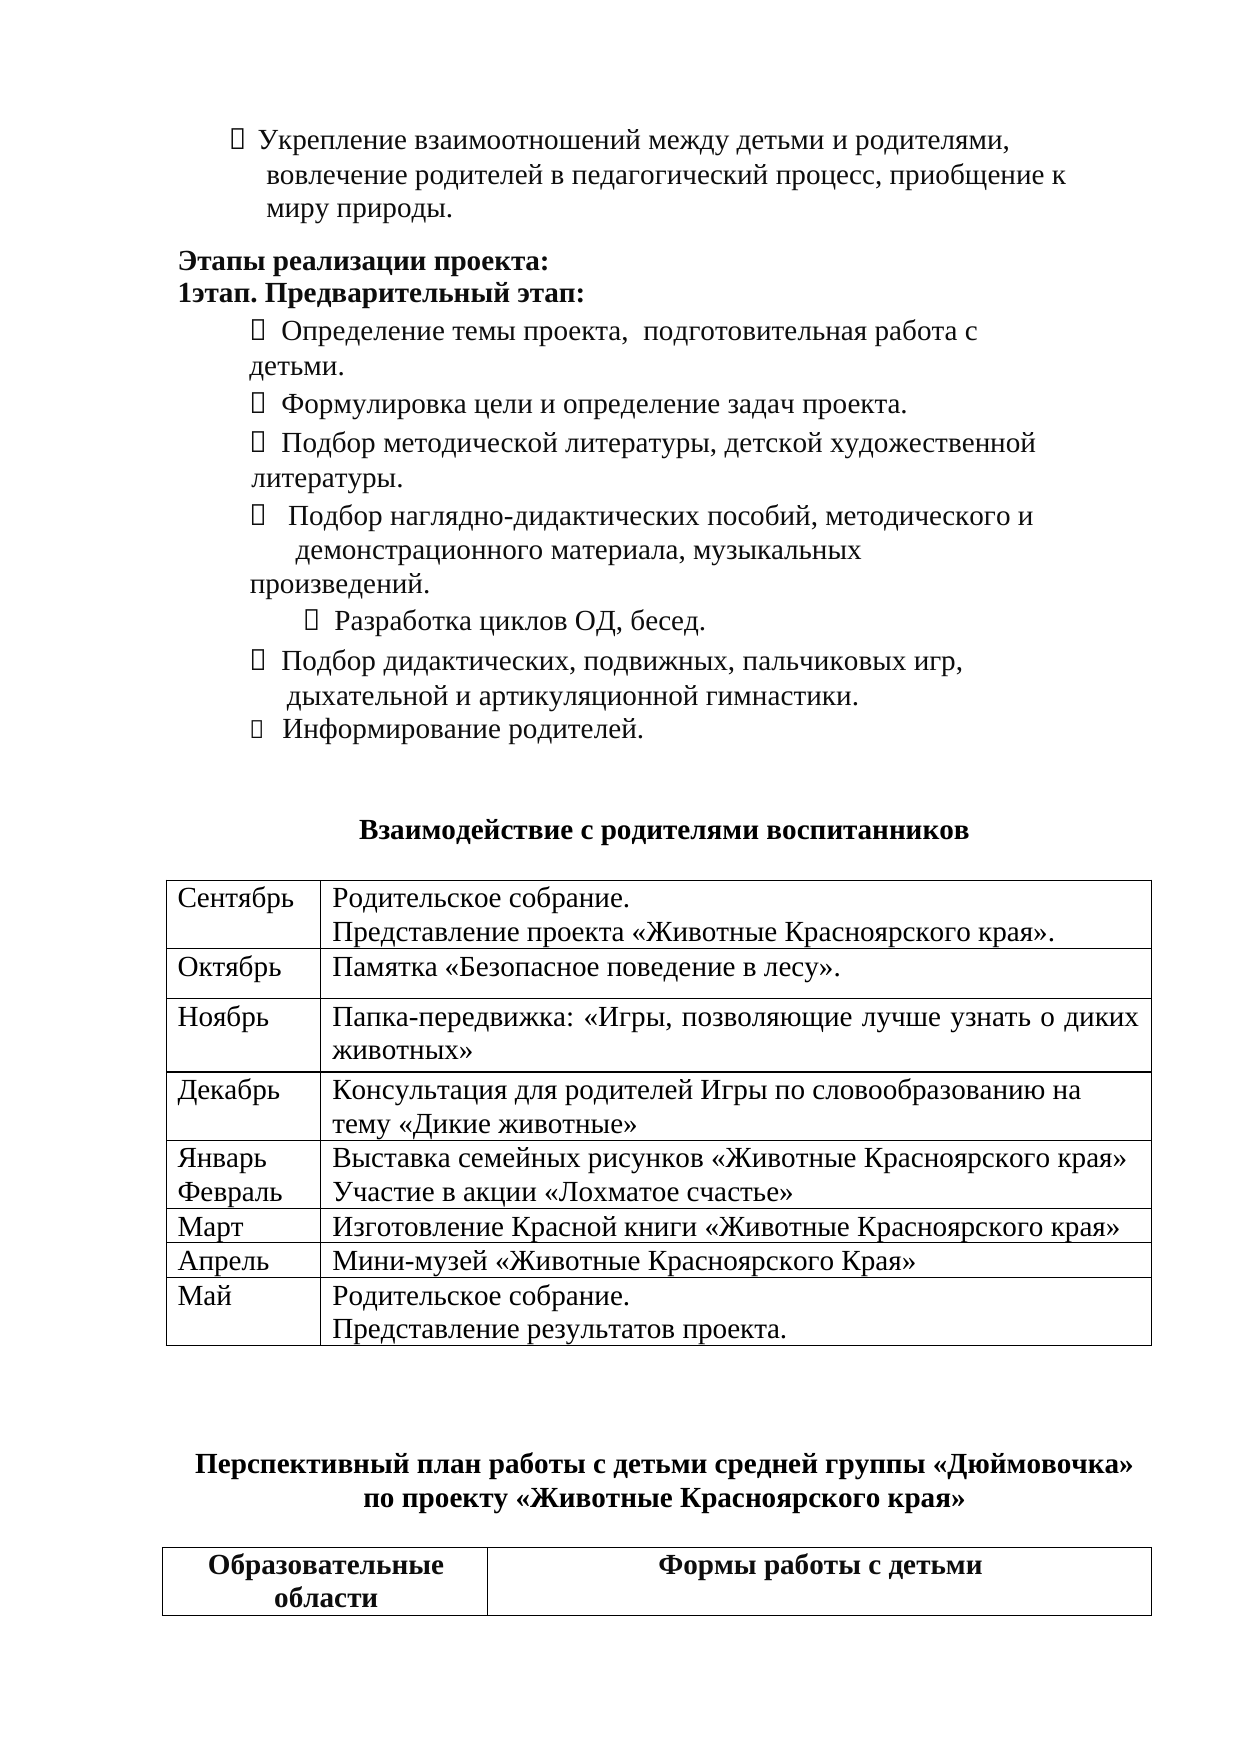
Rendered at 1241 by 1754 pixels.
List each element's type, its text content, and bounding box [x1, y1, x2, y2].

text Информирование родителей. [249, 711, 1154, 745]
text Определение темы проекта, подготовительная работа с детьми. [249, 309, 986, 382]
text Взаимодействие с родителями воспитанников [177, 812, 1152, 846]
table_cell Консультация для родителей Игры по словообразованию на тему «Дикие животные» [321, 1073, 1151, 1139]
text 1этап. Предварительный этап: [177, 277, 1154, 309]
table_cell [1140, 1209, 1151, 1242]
text Укрепление взаимоотношений между детьми и родителями, вовлечение родителей в педагогический процесс, приобщение к миру природы. [228, 118, 1071, 224]
table_cell Октябрь [167, 949, 320, 998]
text Этапы реализации проекта: [177, 244, 1154, 277]
table_cell Май [167, 1278, 320, 1345]
table_header Формы работы с детьми [488, 1548, 1151, 1614]
text Подбор наглядно-дидактических пособий, методического и [249, 494, 1093, 533]
text демонстрационного материала, музыкальных произведений. [249, 533, 953, 599]
table_cell Апрель [167, 1243, 320, 1277]
table_cell Январь Февраль [167, 1141, 320, 1208]
text Формулировка цели и определение задач проекта. [249, 382, 986, 421]
table_cell Ноябрь [167, 999, 320, 1071]
text Подбор дидактических, подвижных, пальчиковых игр, дыхательной и артикуляционной гимнастики. [249, 639, 1063, 711]
table_cell Декабрь [167, 1073, 320, 1139]
table_cell Папка-передвижка: «Игры, позволяющие лучше узнать о диких животных» [321, 999, 1151, 1071]
table_cell Родительское собрание. Представление результатов проекта. [321, 1278, 1151, 1345]
table_cell Март [167, 1209, 320, 1242]
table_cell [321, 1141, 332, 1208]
table_header Родительское собрание. Представление проекта «Животные Красноярского края». [321, 881, 1151, 948]
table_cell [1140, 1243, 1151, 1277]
table_cell Памятка «Безопасное поведение в лесу». [321, 949, 1151, 998]
table_header Образовательные области [163, 1548, 487, 1614]
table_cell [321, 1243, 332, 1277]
text Подбор методической литературы, детской художественной литературы. [249, 421, 1093, 494]
text Перспективный план работы с детьми средней группы «Дюймовочка» по проекту «Животные Красноярского края» [177, 1447, 1152, 1514]
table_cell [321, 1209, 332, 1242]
table_header Сентябрь [167, 881, 320, 948]
text Разработка циклов ОД, бесед. [249, 599, 953, 638]
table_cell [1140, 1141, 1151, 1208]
